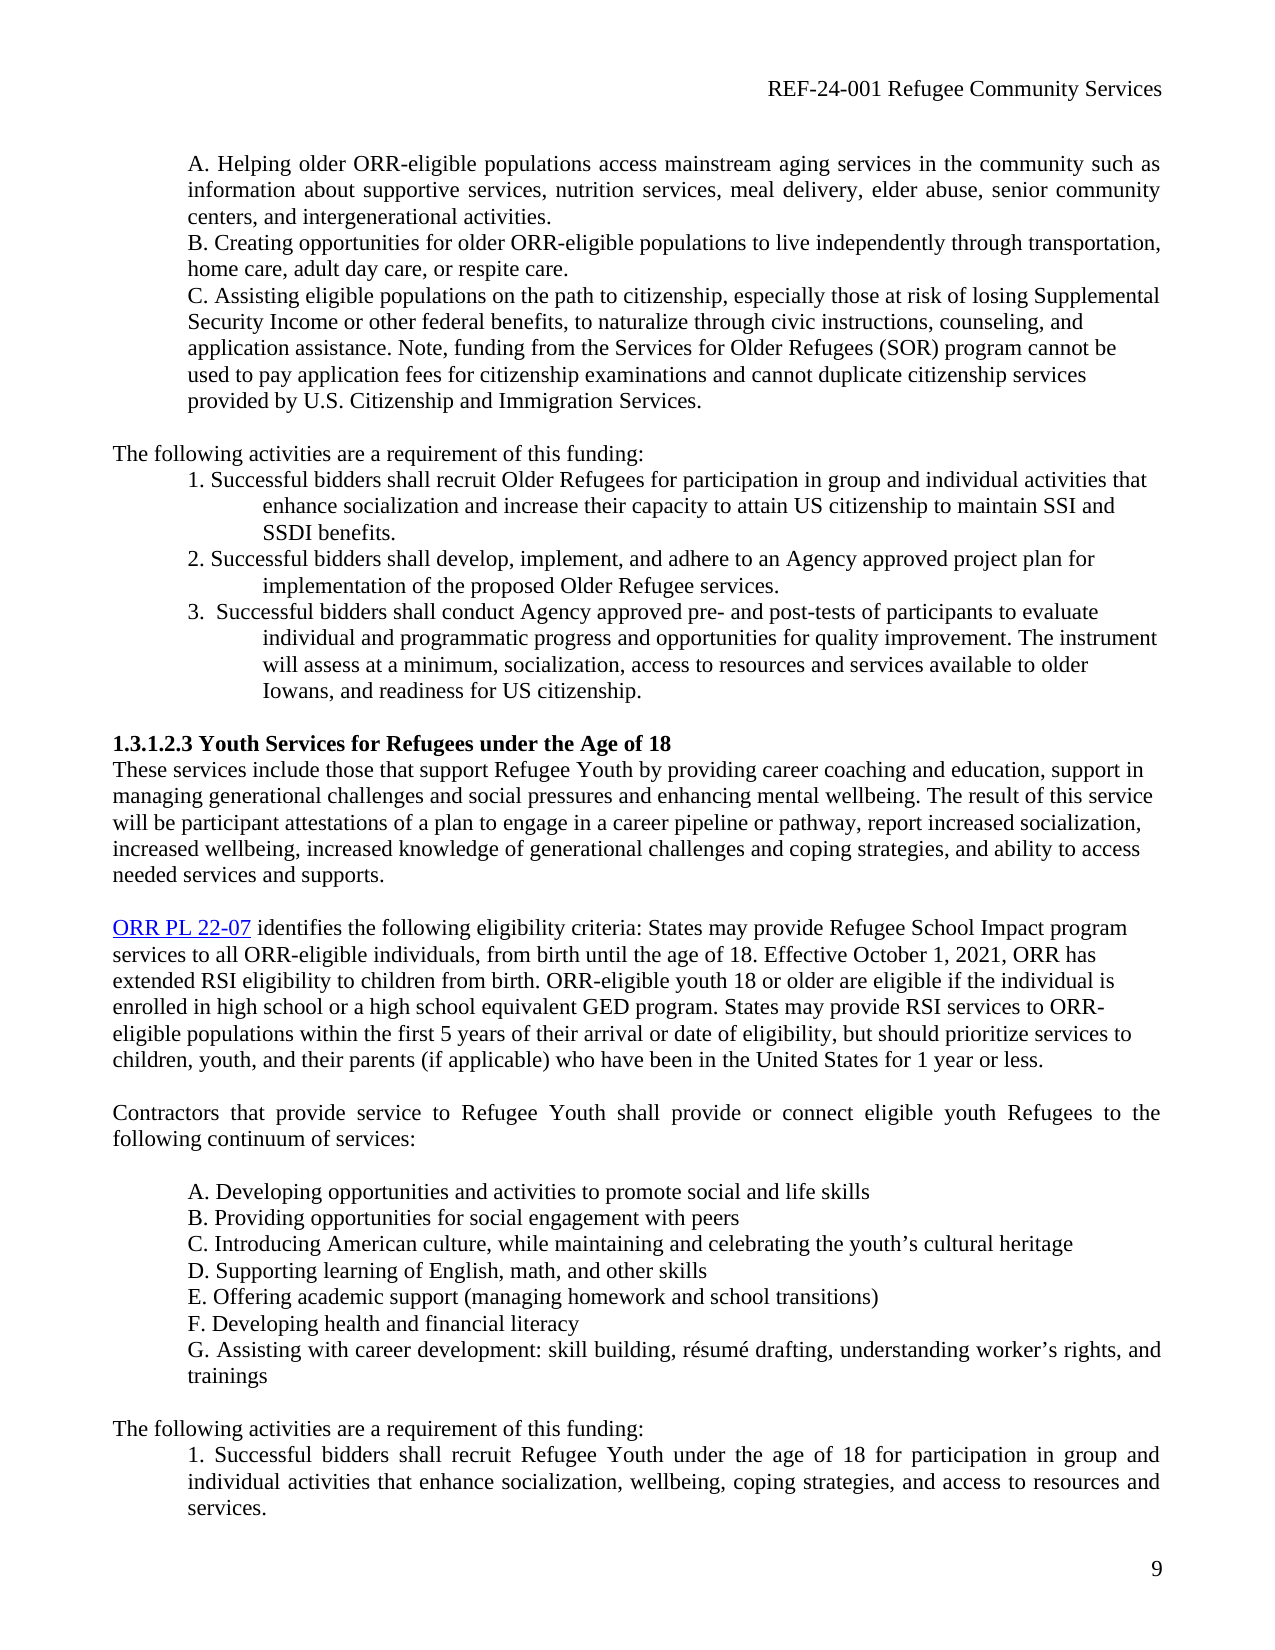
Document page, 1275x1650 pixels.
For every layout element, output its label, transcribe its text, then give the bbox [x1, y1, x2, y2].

text 1.3.1.2.3 Youth Services for Refugees under the Age of 18 [112, 730, 1162, 756]
text F. Developing health and financial literacy [187, 1309, 1162, 1336]
text B. Providing opportunities for social engagement with peers [187, 1204, 1162, 1231]
text C. Assisting eligible populations on the path to citizenship, especially those at risk of losing Supplemental Security Income or other federal benefits, to naturalize through civic instructions, counseling, and application assistance. Note, funding from the Services for Older Refugees (SOR) program cannot be used to pay application fees for citizenship examinations and cannot duplicate citizenship services provided by U.S. Citizenship and Immigration Services. [187, 282, 1162, 413]
text G. Assisting with career development: skill building, résumé drafting, understanding worker’s rights, and trainings [187, 1336, 1162, 1389]
text 1. Successful bidders shall recruit Refugee Youth under the age of 18 for participation in group and individual activities that enhance socialization, wellbeing, coping strategies, and access to resources and services. [187, 1441, 1162, 1520]
text 2. Successful bidders shall develop, implement, and adhere to an Agency approved project plan for implementation of the proposed Older Refugee services. [187, 545, 1162, 598]
text ORR PL 22-07 identifies the following eligibility criteria: States may provide Refugee School Impact program services to all ORR-eligible individuals, from birth until the age of 18. Effective October 1, 2021, ORR has extended RSI eligibility to children from birth. ORR-eligible youth 18 or older are eligible if the individual is enrolled in high school or a high school equivalent GED program. States may provide RSI services to ORR-eligible populations within the first 5 years of their arrival or date of eligibility, but should prioritize services to children, youth, and their parents (if applicable) who have been in the United States for 1 year or less. [112, 914, 1162, 1072]
text The following activities are a requirement of this funding: [112, 1415, 1162, 1441]
text C. Introducing American culture, while maintaining and celebrating the youth’s cultural heritage [187, 1231, 1162, 1257]
text The following activities are a requirement of this funding: [112, 440, 1162, 466]
text D. Supporting learning of English, math, and other skills [187, 1257, 1162, 1283]
text A. Helping older ORR-eligible populations access mainstream aging services in the community such as information about supportive services, nutrition services, meal delivery, elder abuse, senior community centers, and intergenerational activities. [187, 150, 1162, 229]
text A. Developing opportunities and activities to promote social and life skills [187, 1178, 1162, 1204]
text 1. Successful bidders shall recruit Older Refugees for participation in group and individual activities that enhance socialization and increase their capacity to attain US citizenship to maintain SSI and SSDI benefits. [187, 466, 1162, 545]
text Contractors that provide service to Refugee Youth shall provide or connect eligible youth Refugees to the following continuum of services: [112, 1099, 1162, 1151]
text B. Creating opportunities for older ORR-eligible populations to live independently through transportation, home care, adult day care, or respite care. [187, 229, 1162, 282]
text 3. Successful bidders shall conduct Agency approved pre- and post-tests of participants to evaluate individual and programmatic progress and opportunities for quality improvement. The instrument will assess at a minimum, socialization, access to resources and services available to older Iowans, and readiness for US citizenship. [187, 598, 1162, 703]
text E. Offering academic support (managing homework and school transitions) [187, 1283, 1162, 1309]
text These services include those that support Refugee Youth by providing career coaching and education, support in managing generational challenges and social pressures and enhancing mental wellbeing. The result of this service will be participant attestations of a plan to engage in a career pipeline or pathway, report increased socialization, increased wellbeing, increased knowledge of generational challenges and coping strategies, and ability to access needed services and supports. [112, 756, 1162, 888]
